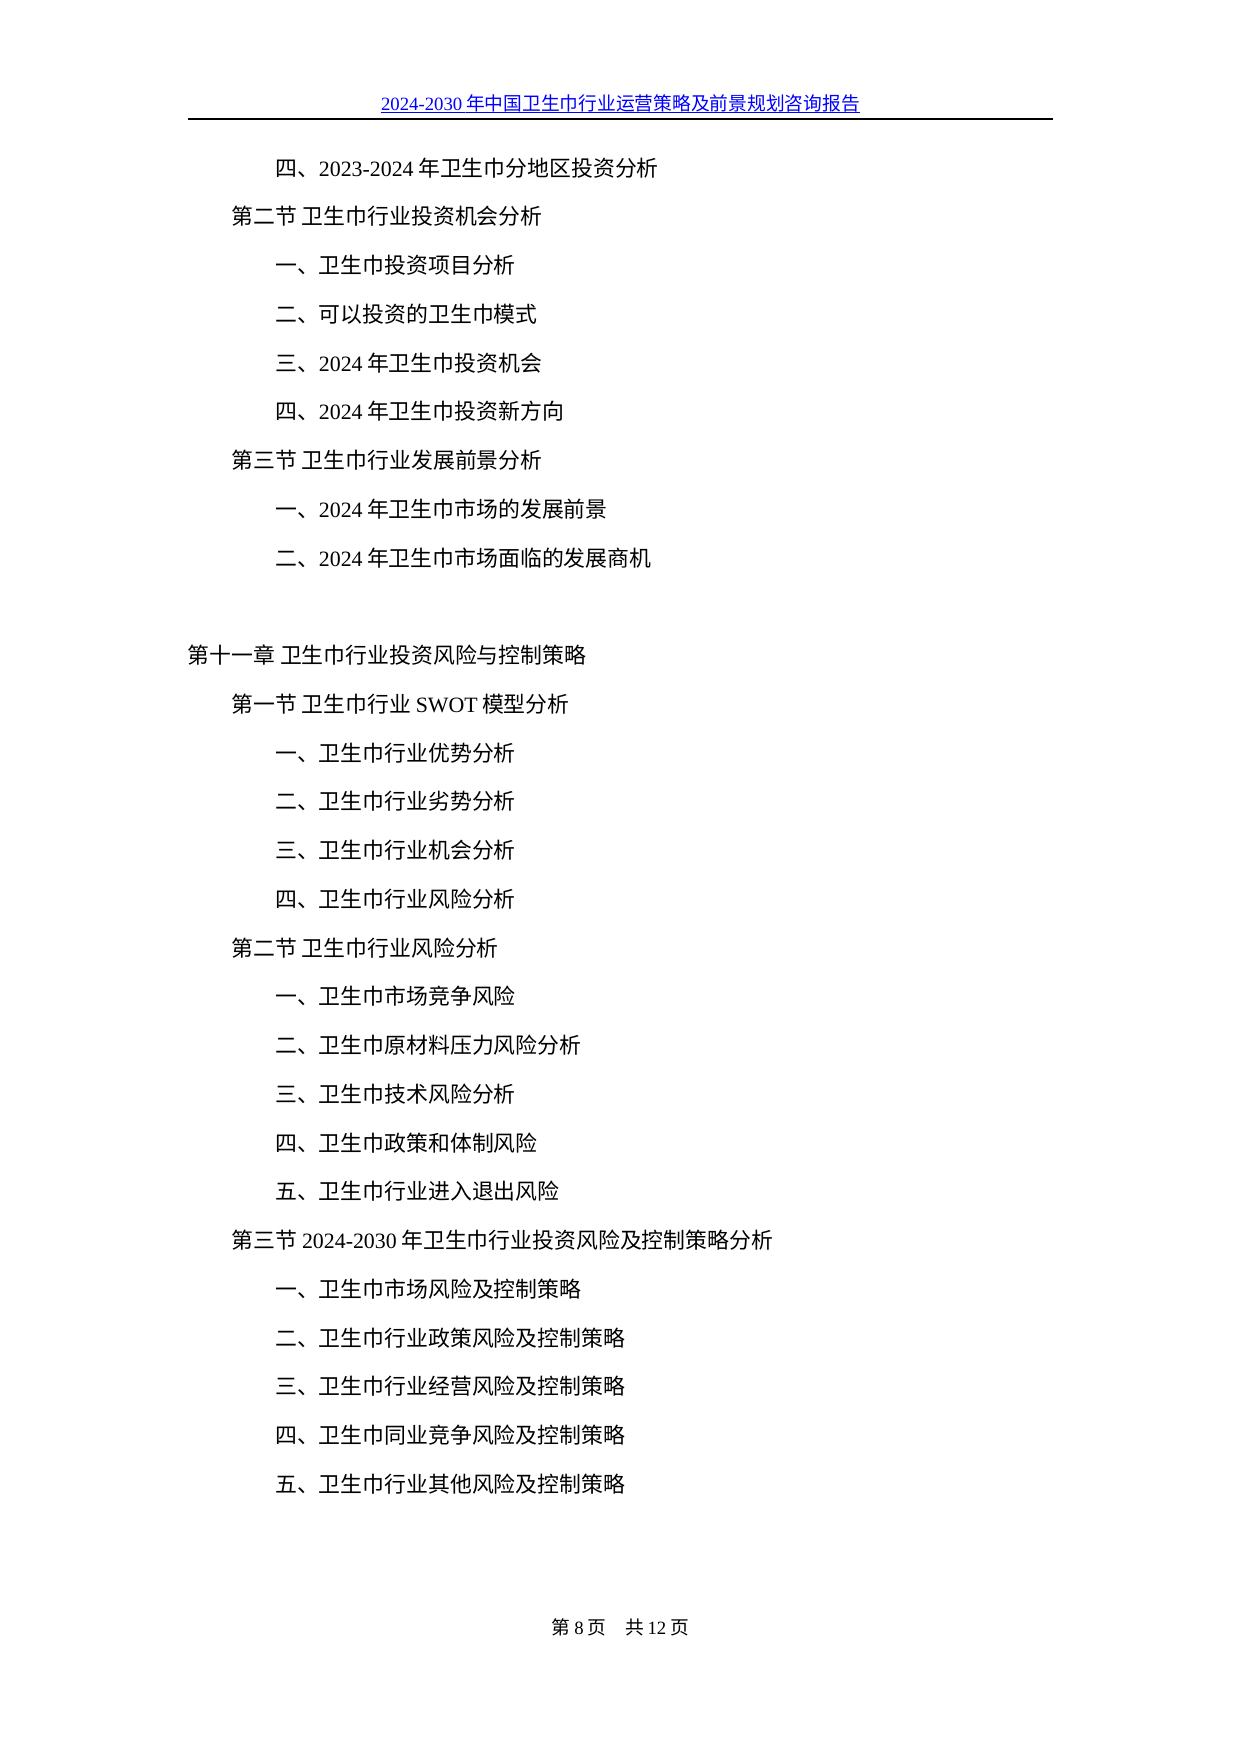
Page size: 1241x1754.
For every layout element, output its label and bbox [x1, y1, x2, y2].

text [187, 150, 1053, 1499]
